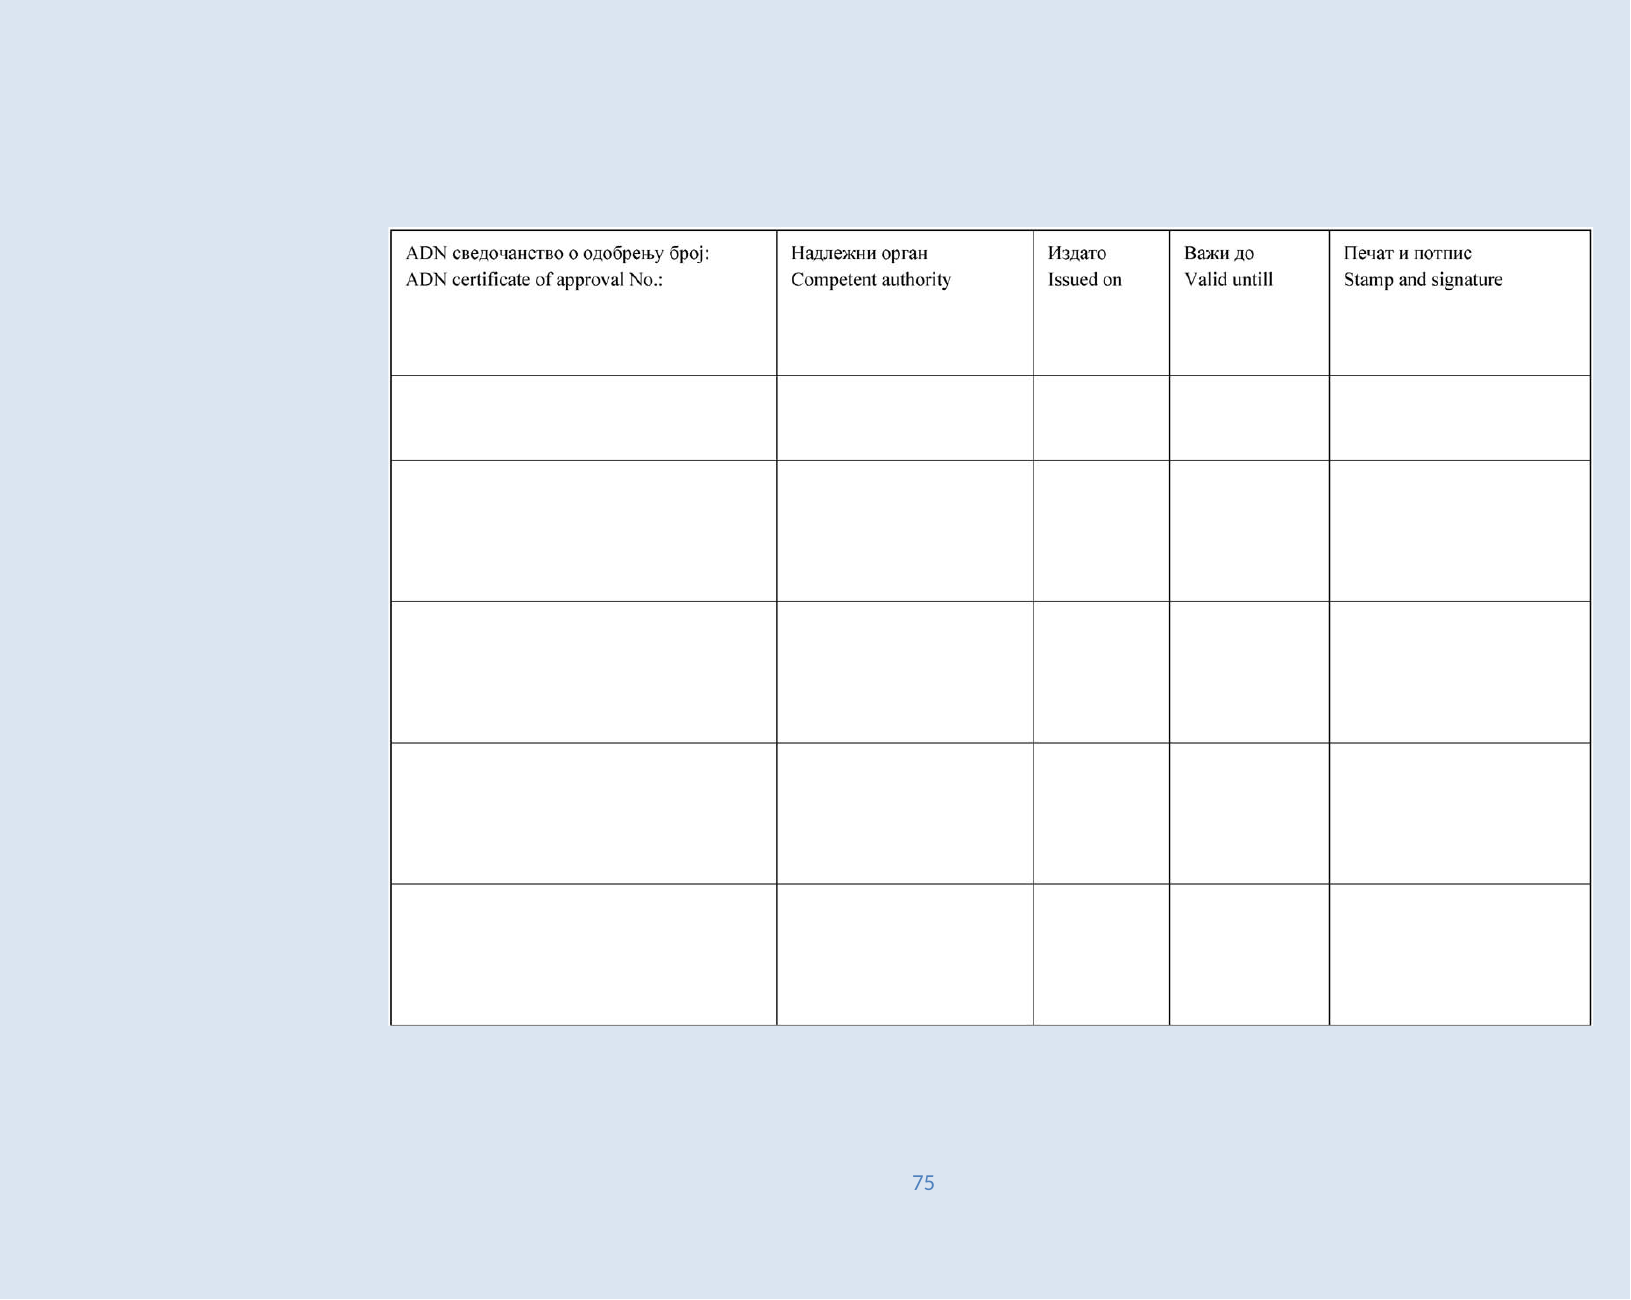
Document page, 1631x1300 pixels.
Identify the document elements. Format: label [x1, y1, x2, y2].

picture [388, 227, 1594, 1026]
